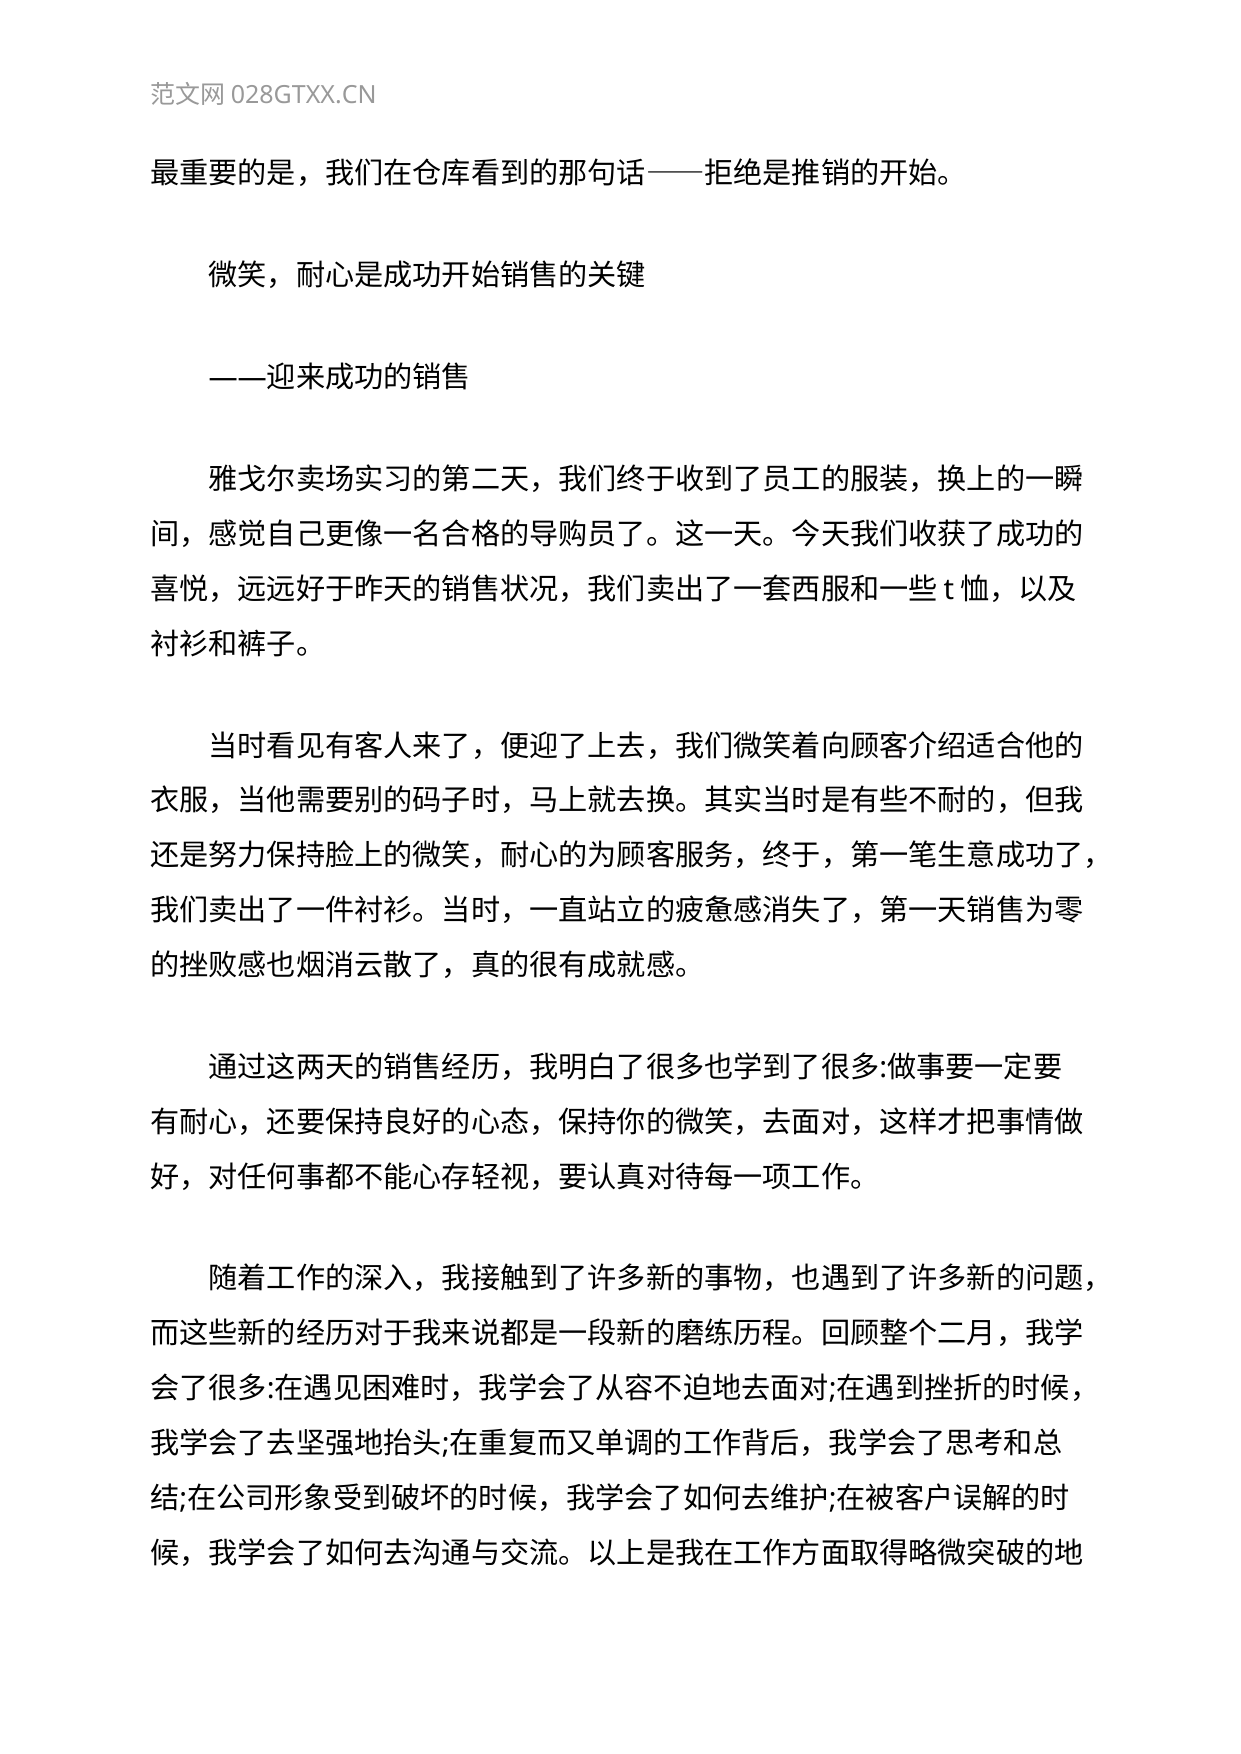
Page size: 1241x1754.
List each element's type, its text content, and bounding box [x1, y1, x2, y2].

text 当时看见有客人来了，便迎了上去，我们微笑着向顾客介绍适合他的衣服，当他需要别的码子时，马上就去换。其实当时是有些不耐的，但我还是努力保持脸上的微笑，耐心的为顾客服务，终于，第一笔生意成功了，我们卖出了一件衬衫。当时，一直站立的疲惫感消失了，第一天销售为零的挫败感也烟消云散了，真的很有成就感。 [150, 722, 1090, 984]
text 通过这两天的销售经历，我明白了很多也学到了很多:做事要一定要有耐心，还要保持良好的心态，保持你的微笑，去面对，这样才把事情做好，对任何事都不能心存轻视，要认真对待每一项工作。 [150, 1043, 1090, 1196]
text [150, 150, 1090, 192]
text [150, 1255, 1090, 1572]
text ——迎来成功的销售 [150, 353, 1090, 396]
text 微笑，耐心是成功开始销售的关键 [150, 252, 1090, 294]
text 雅戈尔卖场实习的第二天，我们终于收到了员工的服装，换上的一瞬间，感觉自己更像一名合格的导购员了。这一天。今天我们收获了成功的喜悦，远远好于昨天的销售状况，我们卖出了一套西服和一些t恤，以及衬衫和裤子。 [150, 456, 1090, 663]
